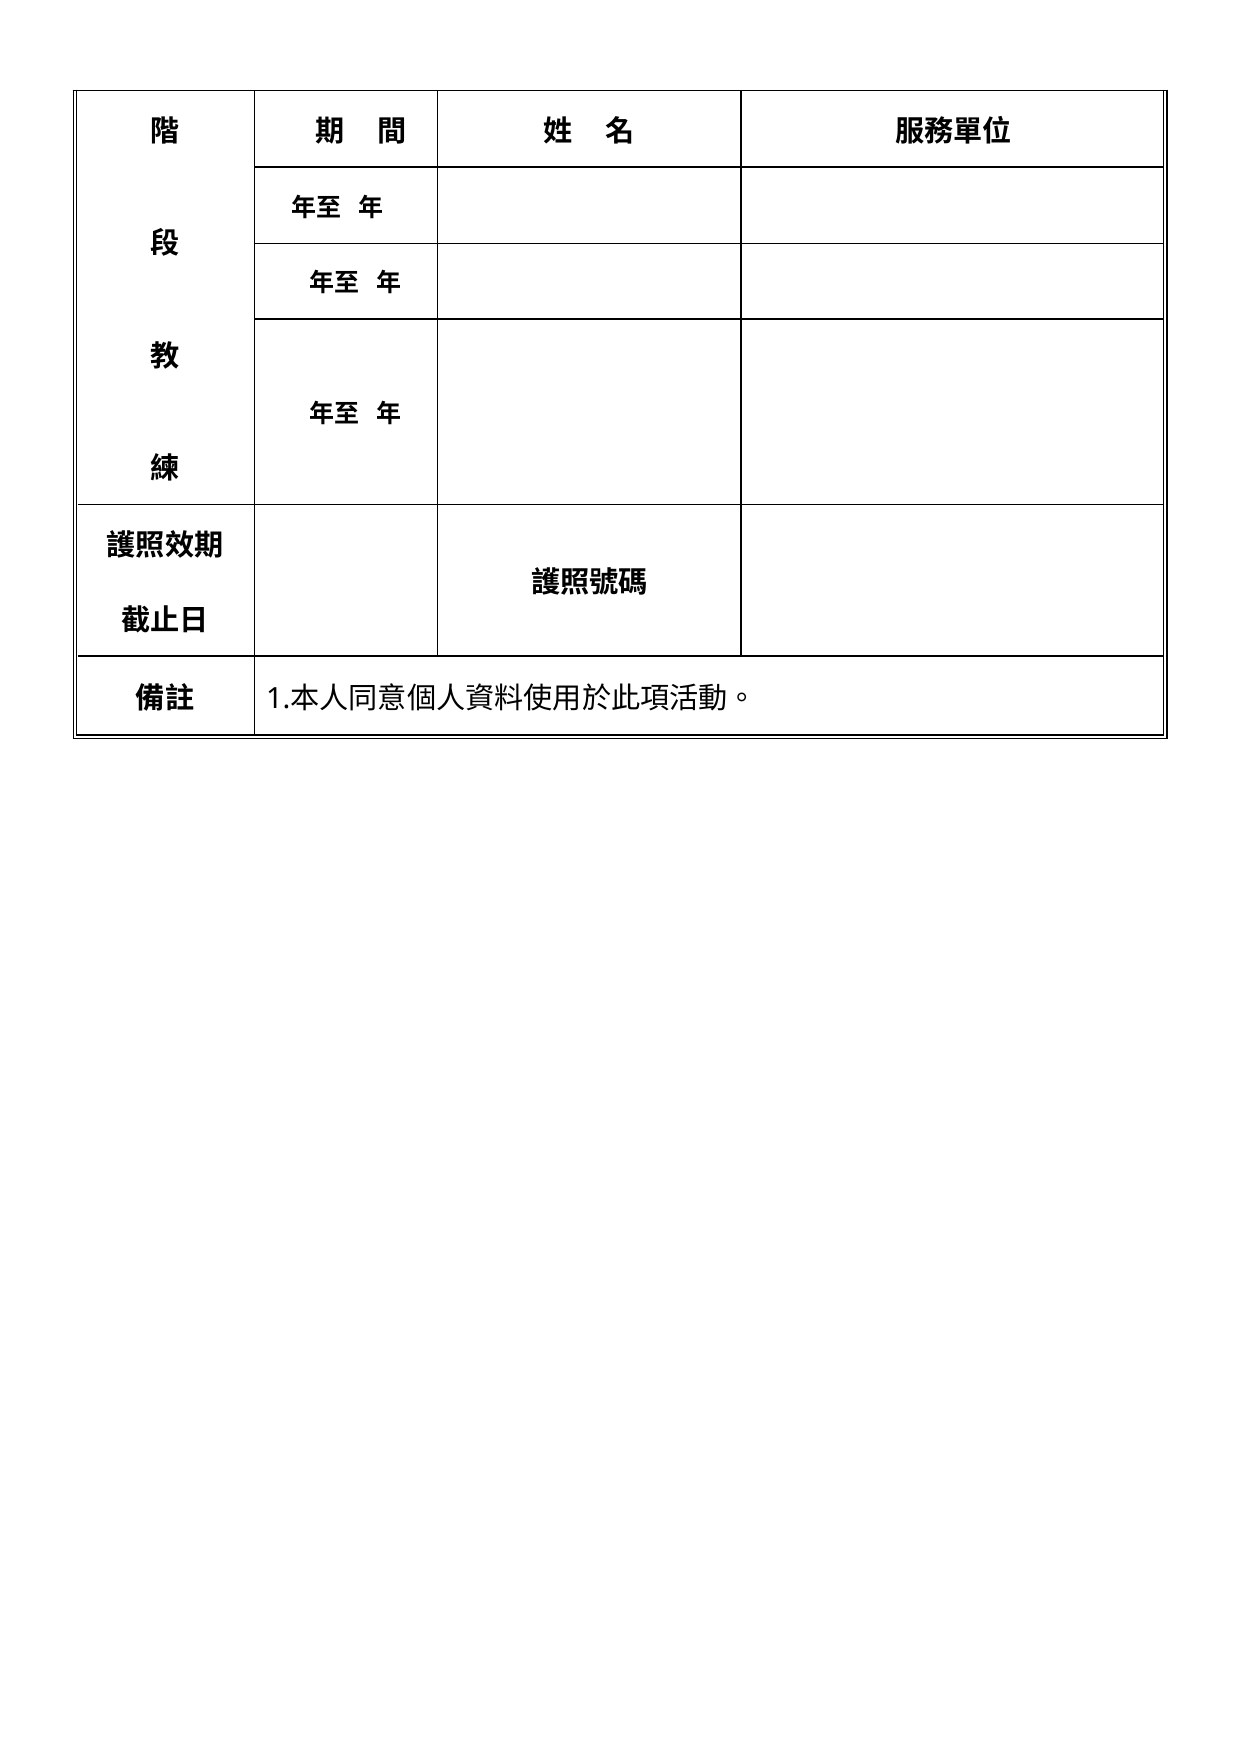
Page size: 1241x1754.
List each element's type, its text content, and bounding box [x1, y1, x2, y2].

table_cell [438, 244, 740, 318]
table_cell [438, 320, 740, 503]
table_cell 姓 名 [438, 91, 740, 166]
table_cell 備註 [77, 656, 254, 734]
table_cell 年至 年 [255, 168, 437, 243]
table_cell 年至 年 [255, 244, 437, 318]
table_cell 護照效期 截止日 [77, 505, 254, 655]
table_cell [742, 320, 1163, 503]
table_cell [438, 168, 740, 243]
table_cell [742, 244, 1163, 318]
table_cell [255, 505, 437, 655]
table_cell 年至 年 [255, 320, 437, 503]
table_cell [742, 168, 1163, 243]
table_cell 護照號碼 [438, 505, 740, 655]
table_cell 階 段 教 練 [77, 91, 254, 503]
table_cell [742, 505, 1163, 655]
table_cell 服務單位 [742, 91, 1163, 166]
table_cell 1.本人同意個人資料使用於此項活動。 [255, 657, 1163, 734]
table_cell 期 間 [255, 91, 437, 166]
